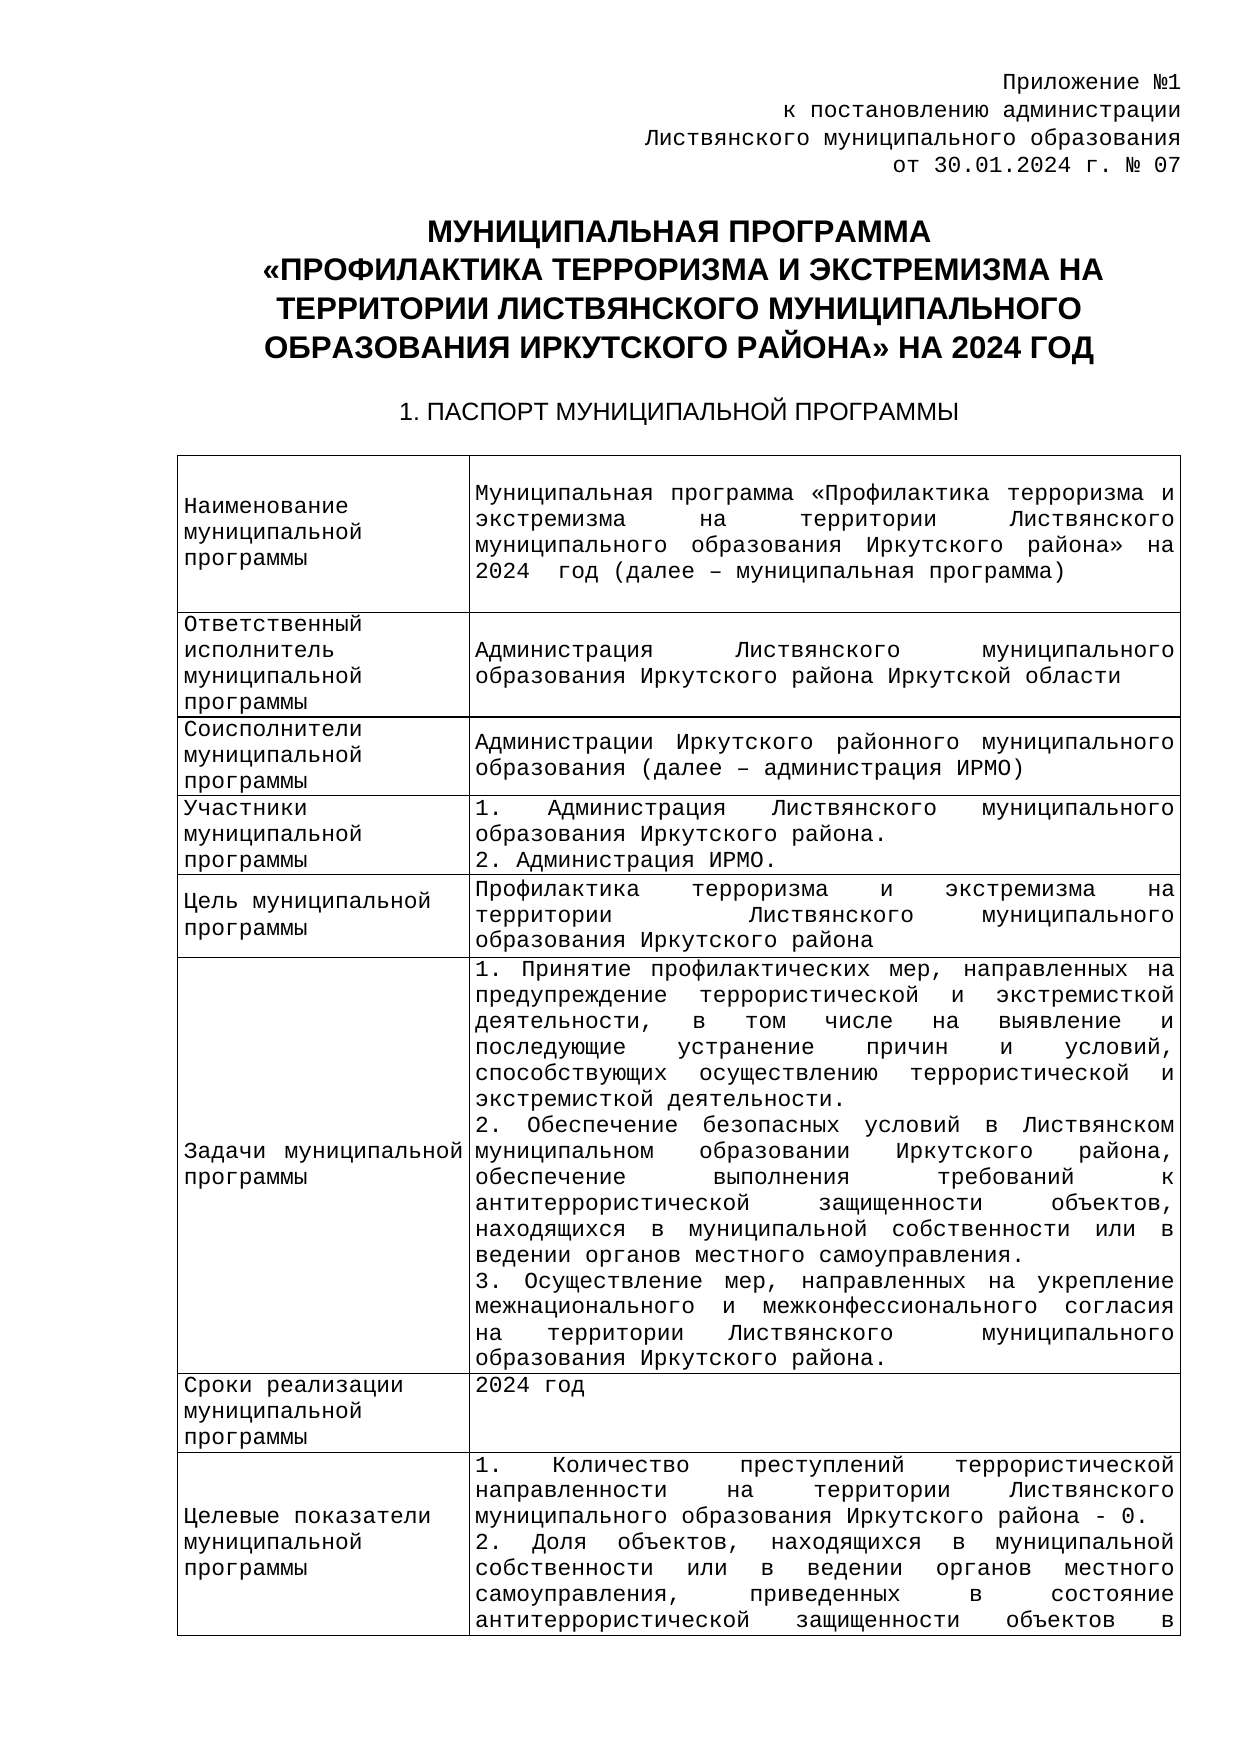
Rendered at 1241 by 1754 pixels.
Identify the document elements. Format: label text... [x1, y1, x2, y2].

table_cell Сроки реализации муниципальной программы [178, 1374, 469, 1452]
table_cell Администрация Листвянского муниципального образования Иркутского района Иркутской области [470, 613, 1180, 716]
text к постановлению администрации [177, 98, 1181, 124]
table_cell 1. Принятие профилактических мер, направленных на предупреждение террористической и экстремисткой деятельности, в том числе на выявление и последующие устранение причин и условий, способствующих осуществлению террористической и экстремисткой деятельности. 2. Обеспечение безопасных условий в Листвянском муниципальном образовании Иркутского района, обеспечение выполнения требований к антитеррористической защищенности объектов, находящихся в муниципальной собственности или в ведении органов местного самоуправления. 3. Осуществление мер, направленных на укрепление межнационального и межконфессионального согласия на территории Листвянского муниципального образования Иркутского района. [470, 958, 1180, 1373]
table_cell Ответственный исполнитель муниципальной программы [178, 613, 469, 716]
table_cell Профилактика терроризма и экстремизма на территории Листвянского муниципального образования Иркутского района [470, 875, 1180, 957]
text «ПРОФИЛАКТИКА ТЕРРОРИЗМА И ЭКСТРЕМИЗМА НА ТЕРРИТОРИИ ЛИСТВЯНСКОГО МУНИЦИПАЛЬНОГО ОБРАЗОВАНИЯ ИРКУТСКОГО РАЙОНА» НА 2024 ГОД [177, 251, 1181, 365]
table_cell 1. Администрация Листвянского муниципального образования Иркутского района. 2. Администрация ИРМО. [470, 796, 1180, 874]
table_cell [470, 1453, 1180, 1635]
text Листвянского муниципального образования [177, 126, 1181, 152]
text Приложение №1 [177, 70, 1181, 96]
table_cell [178, 1453, 469, 1635]
table_cell Соисполнители муниципальной программы [178, 718, 469, 795]
text 1. ПАСПОРТ МУНИЦИПАЛЬНОЙ ПРОГРАММЫ [177, 397, 1181, 426]
table_cell Администрации Иркутского районного муниципального образования (далее – администрация ИРМО) [470, 718, 1180, 795]
table_header Муниципальная программа «Профилактика терроризма и экстремизма на территории Листвянского муниципального образования Иркутского района» на 2024 год (далее – муниципальная программа) [470, 456, 1180, 612]
table_cell 2024 год [470, 1374, 1180, 1452]
table_header Наименование муниципальной программы [178, 456, 469, 612]
table_cell Участники муниципальной программы [178, 796, 469, 874]
table_cell Цель муниципальной программы [178, 875, 469, 957]
table_cell Задачи муниципальной программы [178, 958, 469, 1373]
text от 30.01.2024 г. № 07 [177, 154, 1181, 180]
text МУНИЦИПАЛЬНАЯ ПРОГРАММА [177, 213, 1181, 249]
